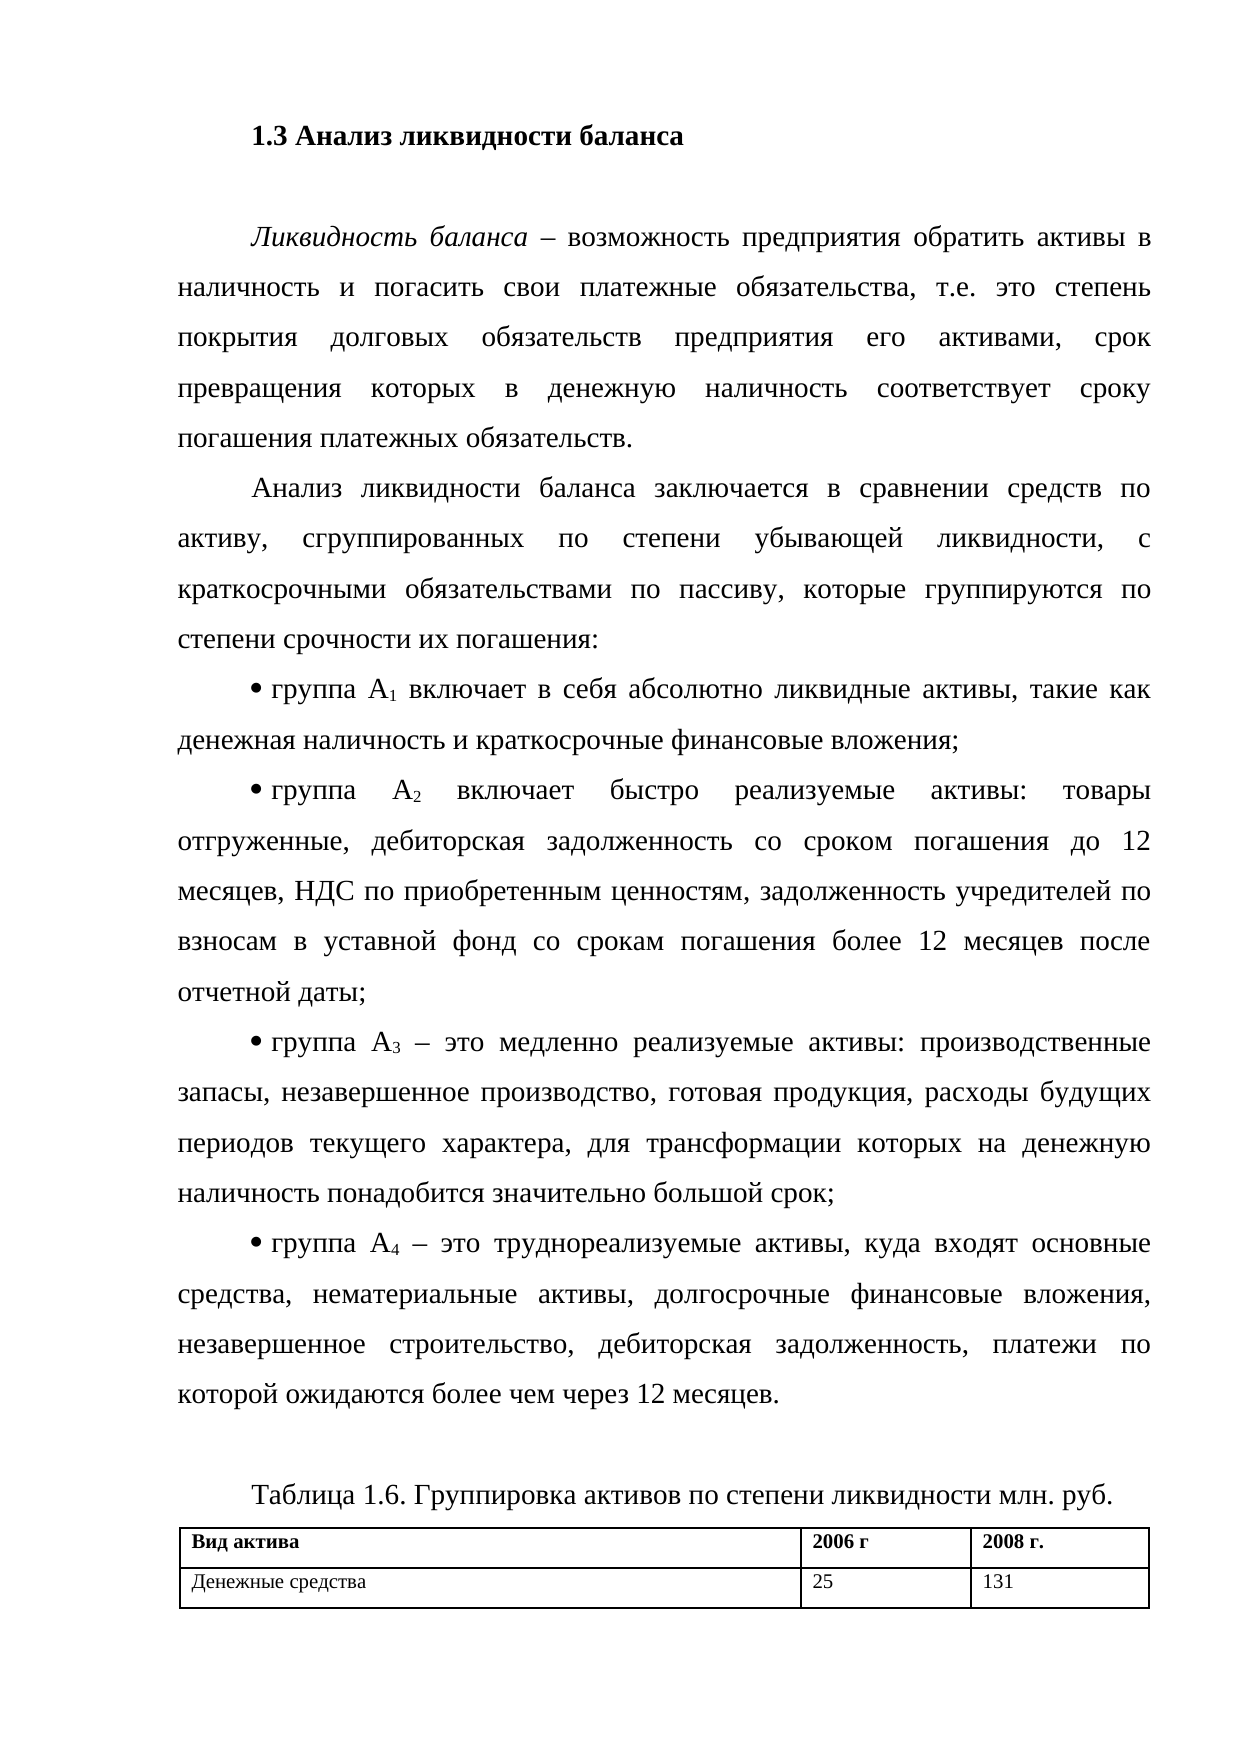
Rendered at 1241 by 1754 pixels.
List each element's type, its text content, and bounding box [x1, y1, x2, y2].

list группа А1 включает в себя абсолютно ликвидные активы, такие как денежная наличность и краткосрочные финансовые вложения; [177, 672, 1152, 756]
table_header 2008 г. [972, 1529, 1148, 1567]
text Анализ ликвидности баланса заключается в сравнении средств по активу, сгруппированных по степени убывающей ликвидности, с краткосрочными обязательствами по пассиву, которые группируются по степени срочности их погашения: [177, 470, 1152, 655]
list группа А2 включает быстро реализуемые активы: товары отгруженные, дебиторская задолженность со сроком погашения до 12 месяцев, НДС по приобретенным ценностям, задолженность учредителей по взносам в уставной фонд со срокам погашения более 12 месяцев после отчетной даты; [177, 772, 1152, 1007]
table_cell Денежные средства [181, 1569, 800, 1607]
table_cell 25 [802, 1569, 970, 1607]
list группа А4 – это труднореализуемые активы, куда входят основные средства, нематериальные активы, долгосрочные финансовые вложения, незавершенное строительство, дебиторская задолженность, платежи по которой ожидаются более чем через 12 месяцев. [177, 1225, 1152, 1410]
text Ликвидность баланса – возможность предприятия обратить активы в наличность и погасить свои платежные обязательства, т.е. это степень покрытия долговых обязательств предприятия его активами, срок превращения которых в денежную наличность соответствует сроку погашения платежных обязательств. [177, 219, 1152, 453]
table_cell 131 [972, 1569, 1148, 1607]
table_header 2006 г [802, 1529, 970, 1567]
table_header Вид актива [181, 1529, 800, 1567]
text 1.3 Анализ ликвидности баланса [177, 118, 1152, 152]
list группа А3 – это медленно реализуемые активы: производственные запасы, незавершенное производство, готовая продукция, расходы будущих периодов текущего характера, для трансформации которых на денежную наличность понадобится значительно большой срок; [177, 1024, 1152, 1208]
text Таблица 1.6. Группировка активов по степени ликвидности млн. руб. [177, 1477, 1152, 1511]
